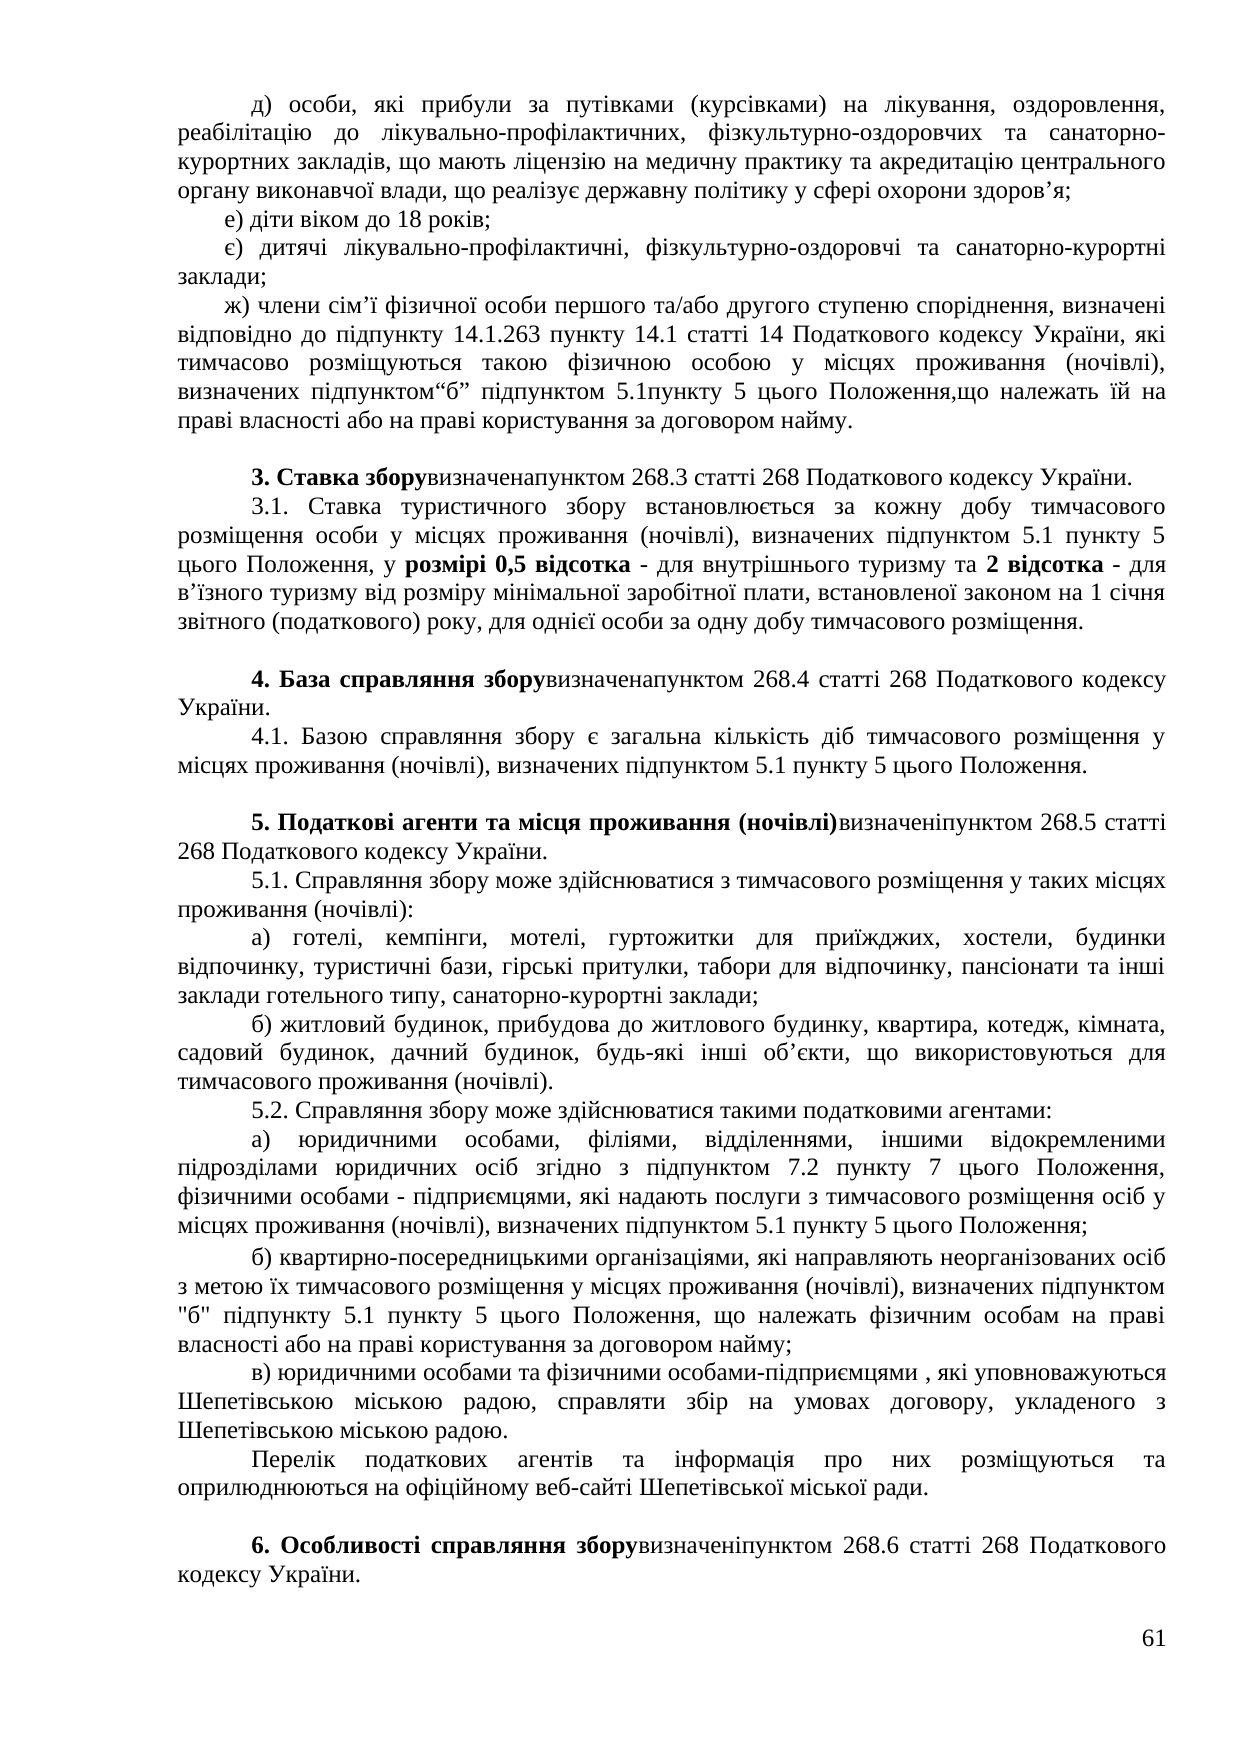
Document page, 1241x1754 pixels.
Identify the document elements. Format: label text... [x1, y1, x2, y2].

text 4.1. Базою справляння збору є загальна кількість діб тимчасового розміщення у місцях проживання (ночівлі), визначених підпунктом 5.1 пункту 5 цього Положення. [177, 721, 1167, 779]
text 5.1. Справляння збору може здійснюватися з тимчасового розміщення у таких місцях проживання (ночівлі): [177, 865, 1167, 922]
text 3. Ставка зборувизначенапунктом 268.3 статті 268 Податкового кодексу України. [177, 462, 1167, 491]
text 5.2. Справляння збору може здійснюватися такими податковими агентами: [177, 1095, 1167, 1124]
text в) юридичними особами та фізичними особами-підприємцями , які уповноважуються Шепетівською міською радою, справляти збір на умовах договору, укладеного з Шепетівською міською радою. [177, 1357, 1167, 1444]
text 3.1. Ставка туристичного збору встановлюється за кожну добу тимчасового розміщення особи у місцях проживання (ночівлі), визначених підпунктом 5.1 пункту 5 цього Положення, у розмірі 0,5 відсотка - для внутрішнього туризму та 2 відсотка - для в’їзного туризму від розміру мінімальної заробітної плати, встановленої законом на 1 січня звітного (податкового) року, для однієї особи за одну добу тимчасового розміщення. [177, 491, 1167, 635]
text 6. Особливості справляння зборувизначеніпунктом 268.6 статті 268 Податкового кодексу України. [177, 1530, 1167, 1587]
text е) діти віком до 18 років; [177, 204, 1167, 232]
text д) особи, які прибули за путівками (курсівками) на лікування, оздоровлення, реабілітацію до лікувально-профілактичних, фізкультурно-оздоровчих та санаторно-курортних закладів, що мають ліцензію на медичну практику та акредитацію центрального органу виконавчої влади, що реалізує державну політику у сфері охорони здоров’я; [177, 89, 1167, 204]
text 4. База справляння зборувизначенапунктом 268.4 статті 268 Податкового кодексу України. [177, 664, 1167, 721]
text а) готелі, кемпінги, мотелі, гуртожитки для приїжджих, хостели, будинки відпочинку, туристичні бази, гірські притулки, табори для відпочинку, пансіонати та інші заклади готельного типу, санаторно-курортні заклади; [177, 922, 1167, 1009]
text ж) члени сім’ї фізичної особи першого та/або другого ступеню споріднення, визначені відповідно до підпункту 14.1.263 пункту 14.1 статті 14 Податкового кодексу України, які тимчасово розміщуються такою фізичною особою у місцях проживання (ночівлі), визначених підпунктом“б” підпунктом 5.1пункту 5 цього Положення,що належать їй на праві власності або на праві користування за договором найму. [177, 290, 1167, 434]
text б) житловий будинок, прибудова до житлового будинку, квартира, котедж, кімната, садовий будинок, дачний будинок, будь-які інші об’єкти, що використовуються для тимчасового проживання (ночівлі). [177, 1009, 1167, 1095]
text є) дитячі лікувально-профілактичні, фізкультурно-оздоровчі та санаторно-курортні заклади; [177, 232, 1167, 290]
text а) юридичними особами, філіями, відділеннями, іншими відокремленими підрозділами юридичних осіб згідно з підпунктом 7.2 пункту 7 цього Положення, фізичними особами - підприємцями, які надають послуги з тимчасового розміщення осіб у місцях проживання (ночівлі), визначених підпунктом 5.1 пункту 5 цього Положення; [177, 1124, 1167, 1239]
text б) квартирно-посередницькими організаціями, які направляють неорганізованих осіб з метою їх тимчасового розміщення у місцях проживання (ночівлі), визначених підпунктом "б" підпункту 5.1 пункту 5 цього Положення, що належать фізичним особам на праві власності або на праві користування за договором найму; [177, 1242, 1167, 1357]
text Перелік податкових агентів та інформація про них розміщуються та оприлюднюються на офіційному веб-сайті Шепетівської міської ради. [177, 1444, 1167, 1501]
text 5. Податкові агенти та місця проживання (ночівлі)визначеніпунктом 268.5 статті 268 Податкового кодексу України. [177, 807, 1167, 865]
